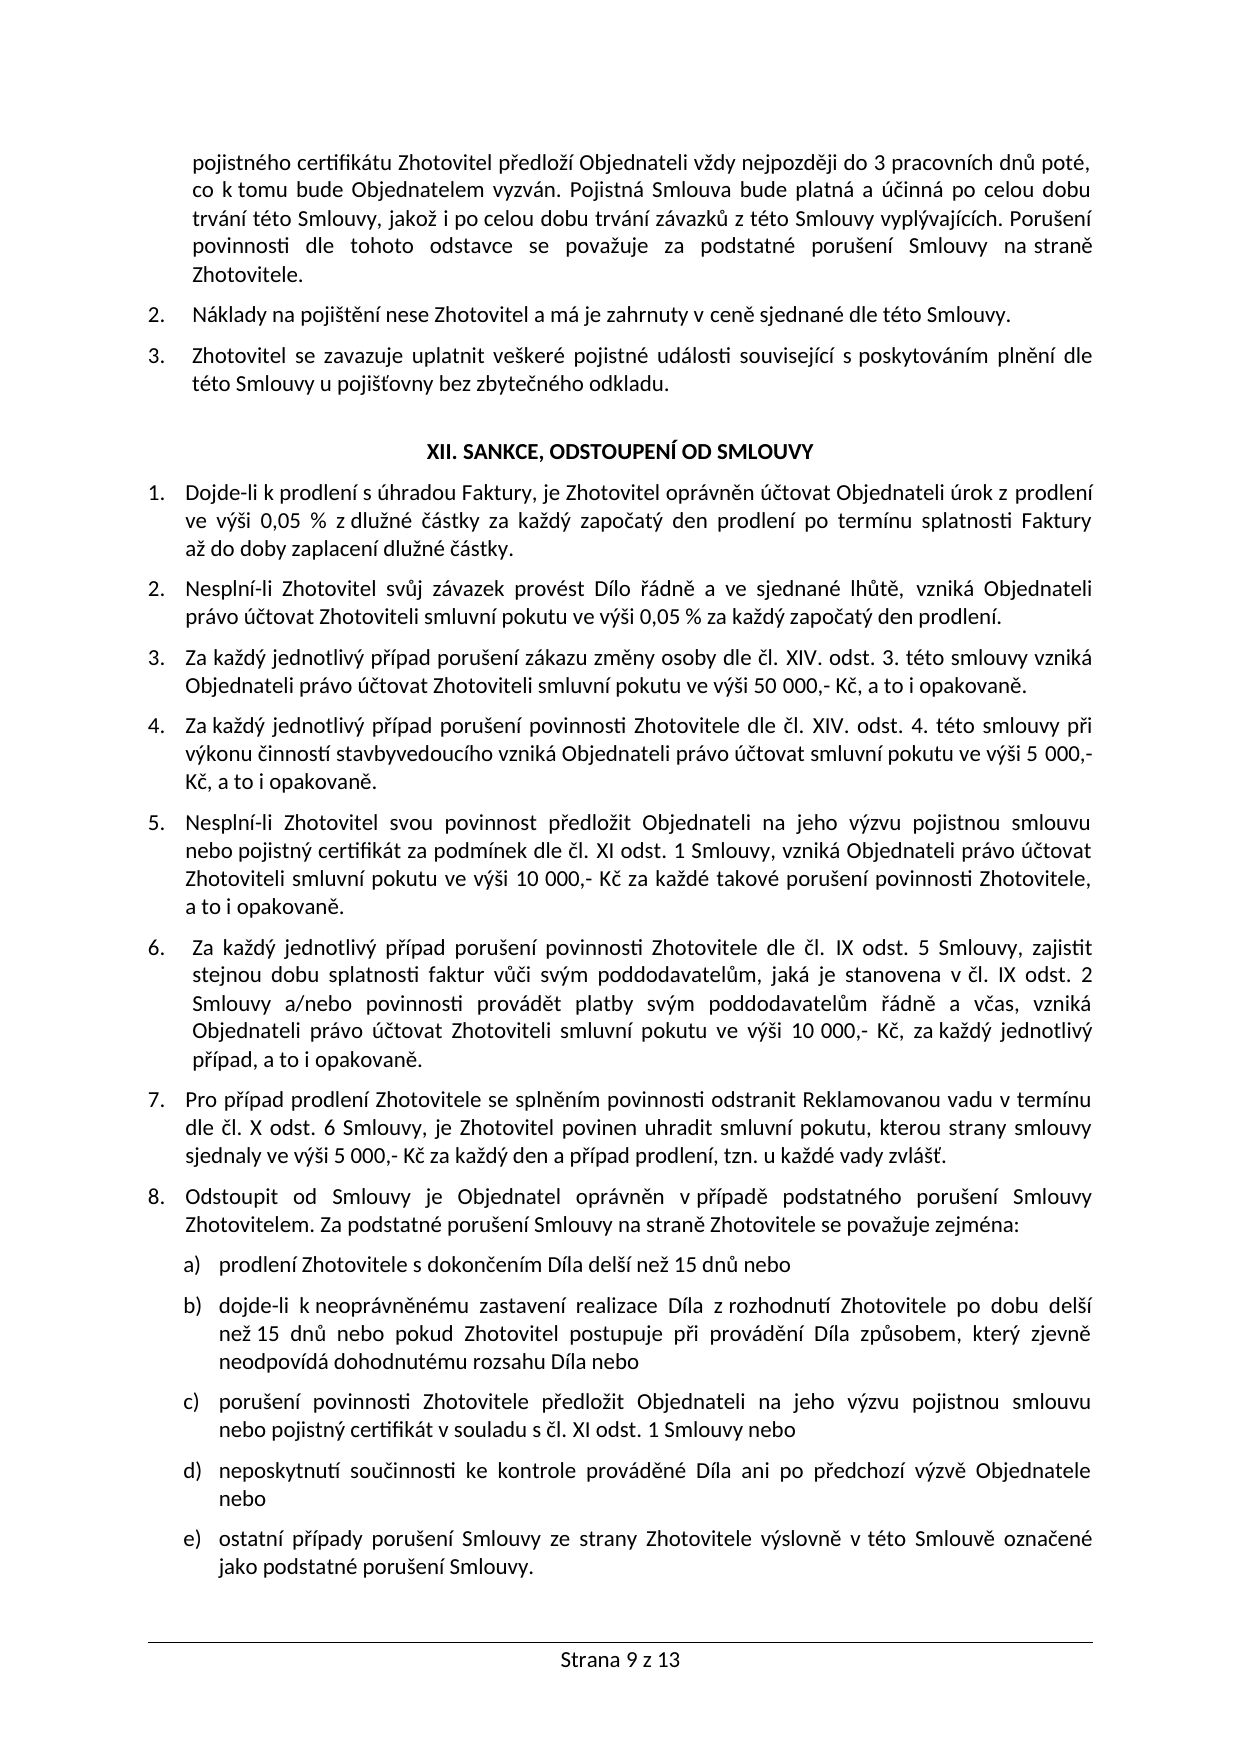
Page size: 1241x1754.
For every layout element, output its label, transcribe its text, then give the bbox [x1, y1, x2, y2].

list ostatní případy porušení Smlouvy ze strany Zhotovitele výslovně v této Smlouvě označené jako podstatné porušení Smlouvy. [183, 1524, 1093, 1581]
list Odstoupit od Smlouvy je Objednatel oprávněn v případě podstatného porušení Smlouvy Zhotovitelem. Za podstatné porušení Smlouvy na straně Zhotovitele se považuje zejména: [148, 1182, 1093, 1238]
list Náklady na pojištění nese Zhotovitel a má je zahrnuty v ceně sjednané dle této Smlouvy. [148, 300, 1093, 328]
list neposkytnutí součinnosti ke kontrole prováděné Díla ani po předchozí výzvě Objednatele nebo [183, 1456, 1093, 1512]
list Za každý jednotlivý případ porušení povinnosti Zhotovitele dle čl. IX odst. 5 Smlouvy, zajistit stejnou dobu splatnosti faktur vůči svým poddodavatelům, jaká je stanovena v čl. IX odst. 2 Smlouvy a/nebo povinnosti provádět platby svým poddodavatelům řádně a včas, vzniká Objednateli právo účtovat Zhotoviteli smluvní pokutu ve výši 10 000,- Kč, za každý jednotlivý případ, a to i opakovaně. [148, 933, 1093, 1073]
list dojde-li k neoprávněnému zastavení realizace Díla z rozhodnutí Zhotovitele po dobu delší než 15 dnů nebo pokud Zhotovitel postupuje při provádění Díla způsobem, který zjevně neodpovídá dohodnutému rozsahu Díla nebo [183, 1291, 1093, 1375]
list Dojde-li k prodlení s úhradou Faktury, je Zhotovitel oprávněn účtovat Objednateli úrok z prodlení ve výši 0,05 % z dlužné částky za každý započatý den prodlení po termínu splatnosti Faktury až do doby zaplacení dlužné částky. [148, 478, 1093, 562]
list Nesplní-li Zhotovitel svou povinnost předložit Objednateli na jeho výzvu pojistnou smlouvu nebo pojistný certifikát za podmínek dle čl. XI odst. 1 Smlouvy, vzniká Objednateli právo účtovat Zhotoviteli smluvní pokutu ve výši 10 000,- Kč za každé takové porušení povinnosti Zhotovitele, a to i opakovaně. [148, 808, 1093, 920]
list Zhotovitel se zavazuje uplatnit veškeré pojistné události související s poskytováním plnění dle této Smlouvy u pojišťovny bez zbytečného odkladu. [148, 341, 1093, 397]
list porušení povinnosti Zhotovitele předložit Objednateli na jeho výzvu pojistnou smlouvu nebo pojistný certifikát v souladu s čl. XI odst. 1 Smlouvy nebo [183, 1387, 1093, 1443]
subtitle SANKCE, ODSTOUPENÍ OD SMLOUVY [148, 437, 1093, 465]
list Za každý jednotlivý případ porušení zákazu změny osoby dle čl. XIV. odst. 3. této smlouvy vzniká Objednateli právo účtovat Zhotoviteli smluvní pokutu ve výši 50 000,- Kč, a to i opakovaně. [148, 643, 1093, 699]
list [148, 148, 1093, 288]
list Za každý jednotlivý případ porušení povinnosti Zhotovitele dle čl. XIV. odst. 4. této smlouvy při výkonu činností stavbyvedoucího vzniká Objednateli právo účtovat smluvní pokutu ve výši 5 000,- Kč, a to i opakovaně. [148, 711, 1093, 796]
list Nesplní-li Zhotovitel svůj závazek provést Dílo řádně a ve sjednané lhůtě, vzniká Objednateli právo účtovat Zhotoviteli smluvní pokutu ve výši 0,05 % za každý započatý den prodlení. [148, 574, 1093, 630]
list Pro případ prodlení Zhotovitele se splněním povinnosti odstranit Reklamovanou vadu v termínu dle čl. X odst. 6 Smlouvy, je Zhotovitel povinen uhradit smluvní pokutu, kterou strany smlouvy sjednaly ve výši 5 000,- Kč za každý den a případ prodlení, tzn. u každé vady zvlášť. [148, 1085, 1093, 1169]
list prodlení Zhotovitele s dokončením Díla delší než 15 dnů nebo [183, 1250, 1093, 1278]
